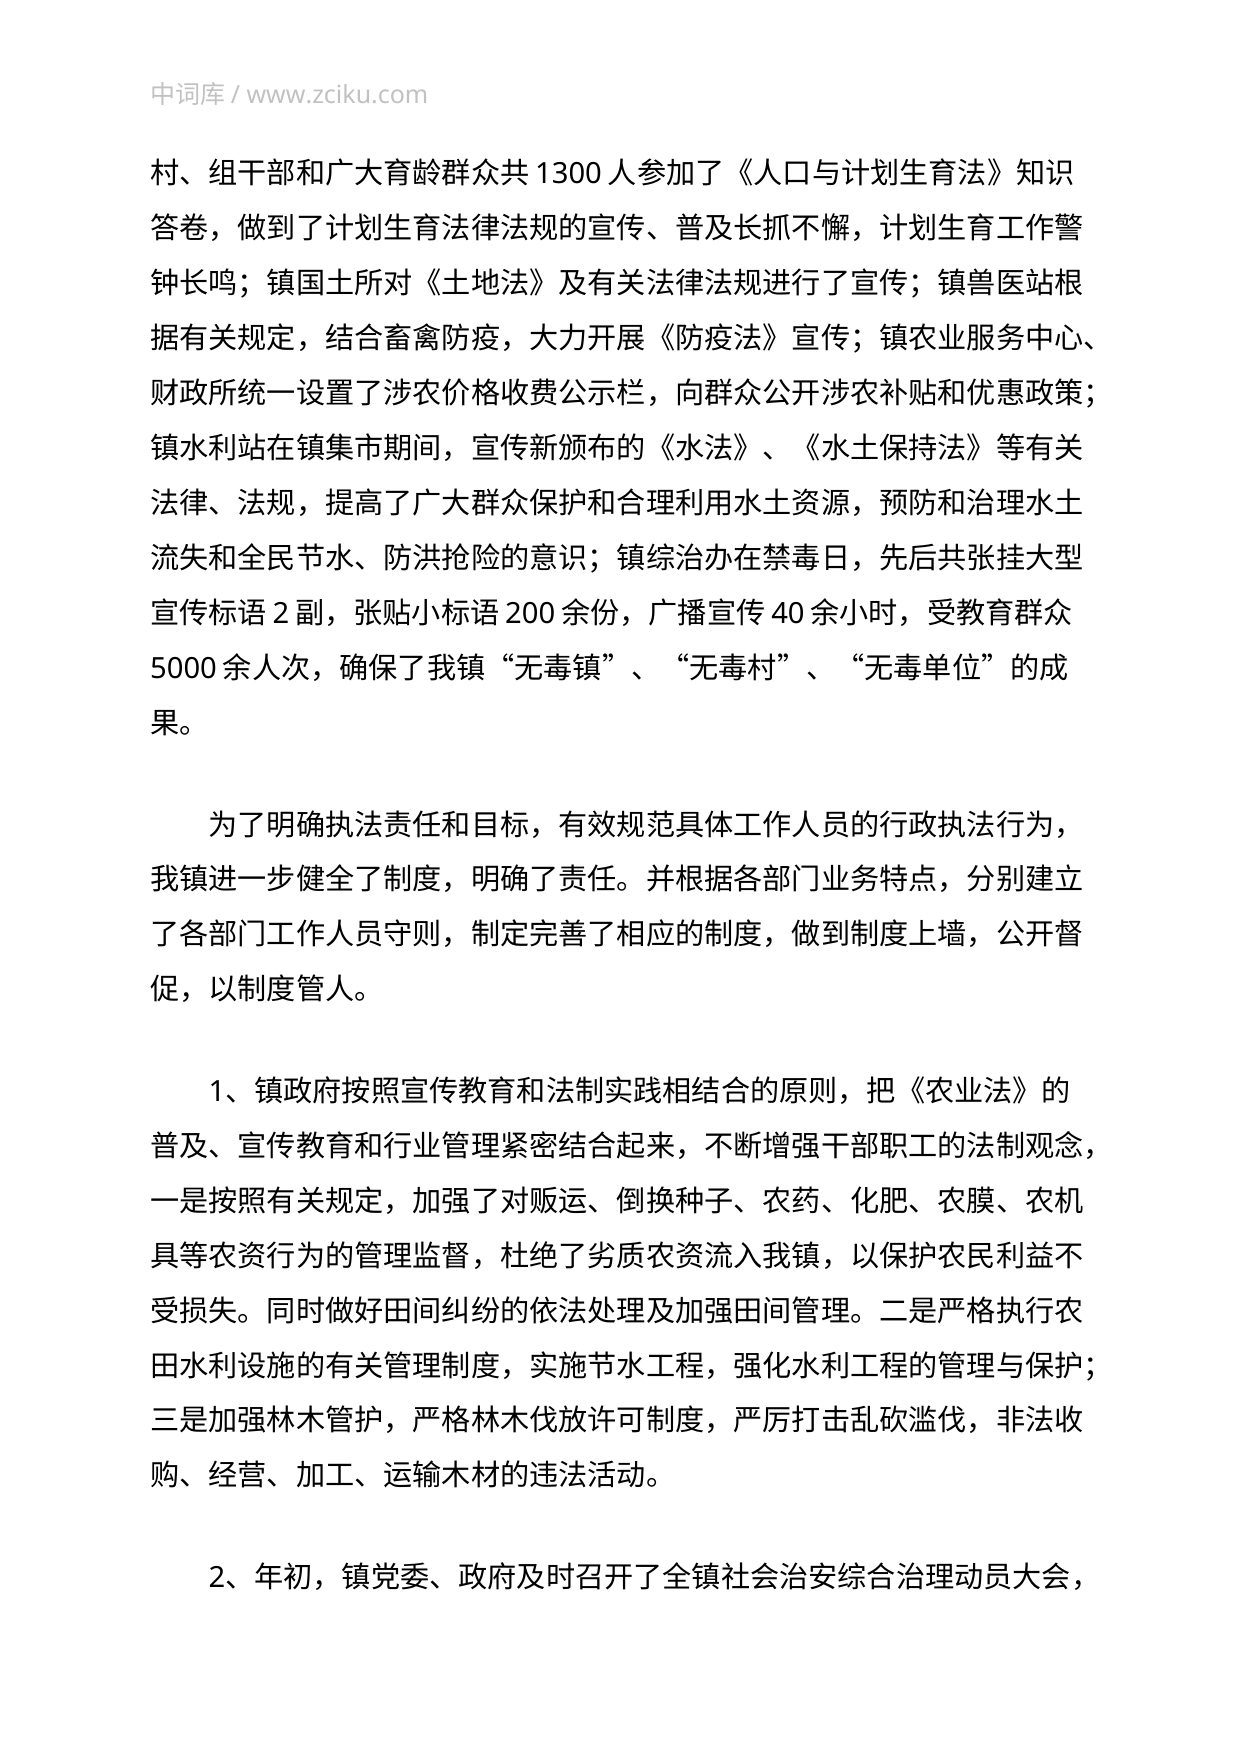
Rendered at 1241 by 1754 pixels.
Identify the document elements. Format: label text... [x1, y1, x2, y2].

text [150, 150, 1090, 742]
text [150, 1554, 1090, 1596]
text 1、镇政府按照宣传教育和法制实践相结合的原则，把《农业法》的普及、宣传教育和行业管理紧密结合起来，不断增强干部职工的法制观念，一是按照有关规定，加强了对贩运、倒换种子、农药、化肥、农膜、农机具等农资行为的管理监督，杜绝了劣质农资流入我镇，以保护农民利益不受损失。同时做好田间纠纷的依法处理及加强田间管理。二是严格执行农田水利设施的有关管理制度，实施节水工程，强化水利工程的管理与保护；三是加强林木管护，严格林木伐放许可制度，严厉打击乱砍滥伐，非法收购、经营、加工、运输木材的违法活动。 [150, 1067, 1090, 1494]
text 为了明确执法责任和目标，有效规范具体工作人员的行政执法行为，我镇进一步健全了制度，明确了责任。并根据各部门业务特点，分别建立了各部门工作人员守则，制定完善了相应的制度，做到制度上墙，公开督促，以制度管人。 [150, 801, 1090, 1008]
